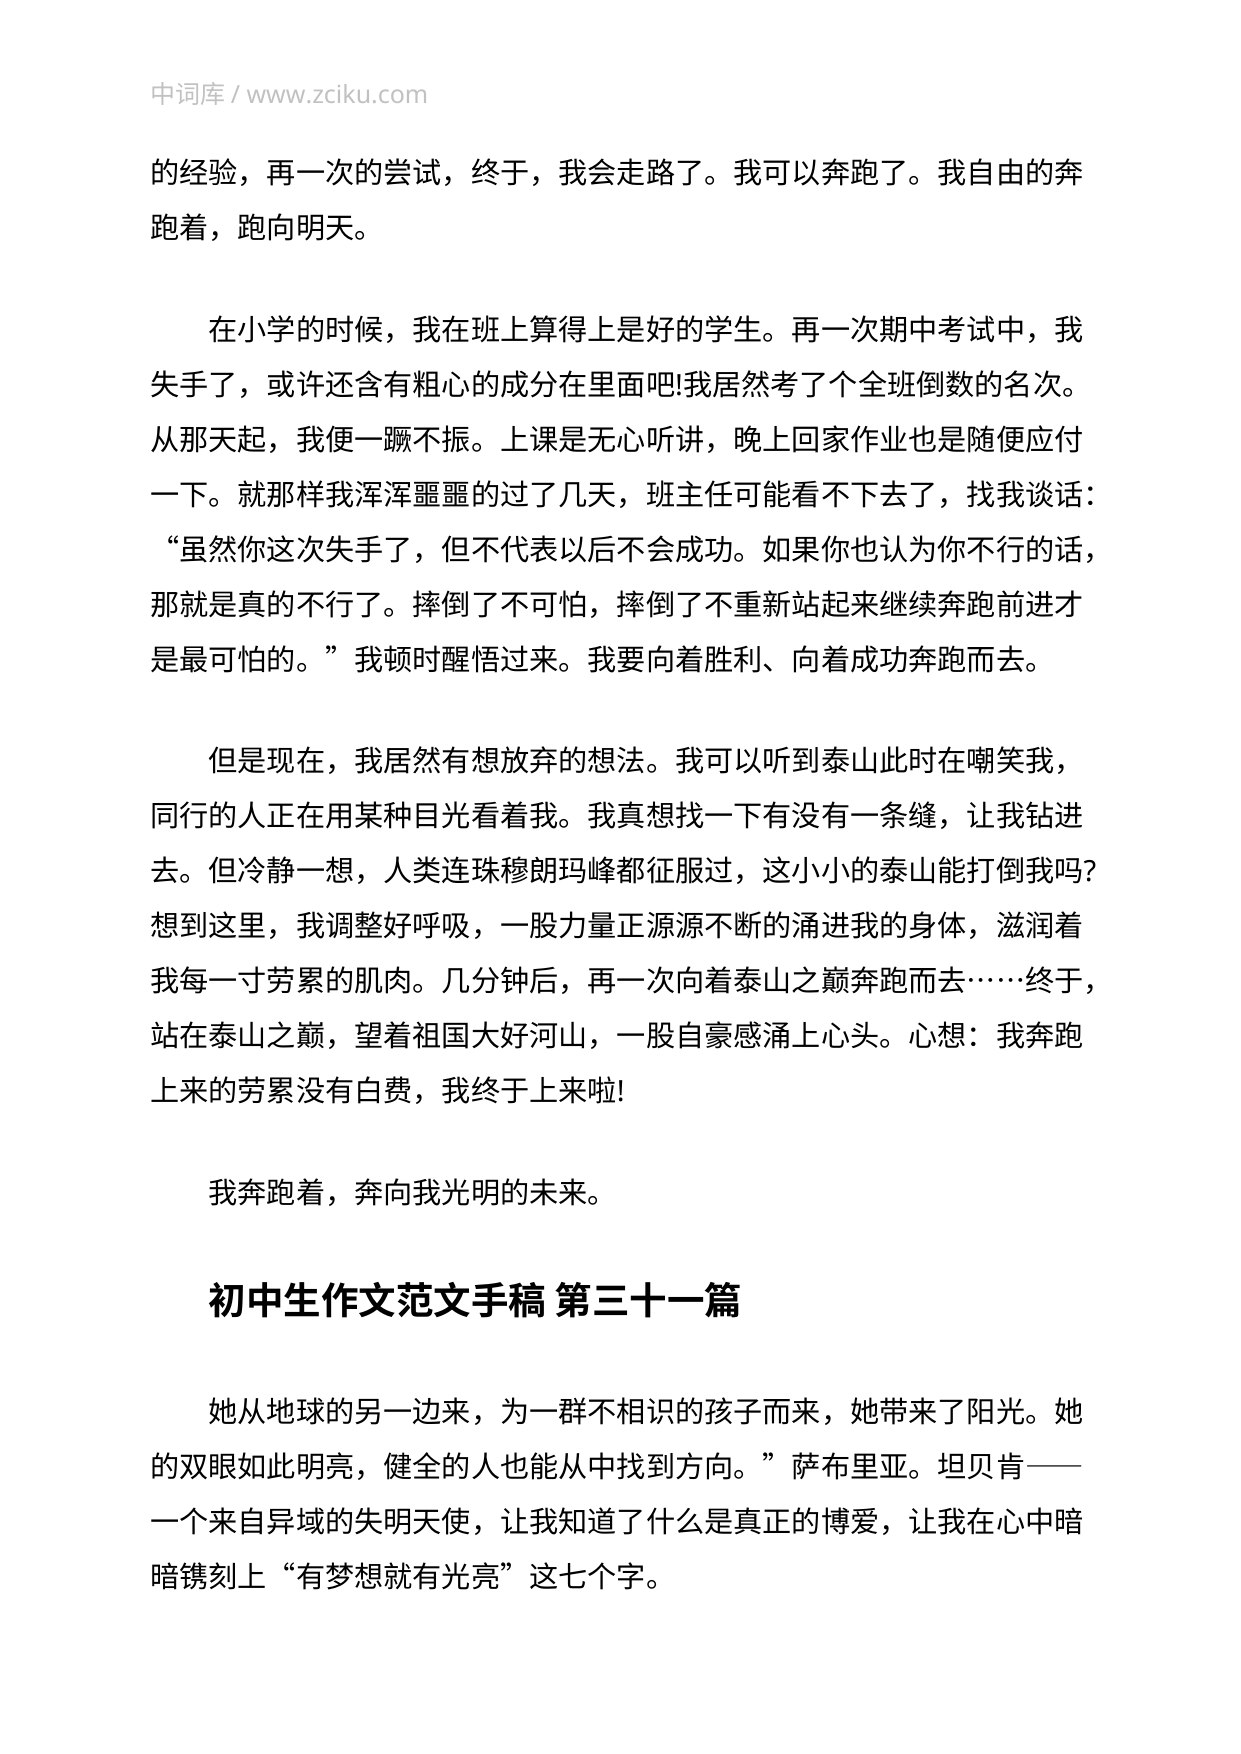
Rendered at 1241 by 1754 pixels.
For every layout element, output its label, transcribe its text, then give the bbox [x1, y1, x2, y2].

text 初中生作文范文手稿 第三十一篇 [150, 1271, 1090, 1325]
text 在小学的时候，我在班上算得上是好的学生。再一次期中考试中，我失手了，或许还含有粗心的成分在里面吧!我居然考了个全班倒数的名次。从那天起，我便一蹶不振。上课是无心听讲，晚上回家作业也是随便应付一下。就那样我浑浑噩噩的过了几天，班主任可能看不下去了，找我谈话：“虽然你这次失手了，但不代表以后不会成功。如果你也认为你不行的话，那就是真的不行了。摔倒了不可怕，摔倒了不重新站起来继续奔跑前进才是最可怕的。”我顿时醒悟过来。我要向着胜利、向着成功奔跑而去。 [150, 307, 1090, 678]
text 她从地球的另一边来，为一群不相识的孩子而来，她带来了阳光。她的双眼如此明亮，健全的人也能从中找到方向。”萨布里亚。坦贝肯——一个来自异域的失明天使，让我知道了什么是真正的博爱，让我在心中暗暗镌刻上“有梦想就有光亮”这七个字。 [150, 1388, 1090, 1596]
text 我奔跑着，奔向我光明的未来。 [150, 1169, 1090, 1212]
text 但是现在，我居然有想放弃的想法。我可以听到泰山此时在嘲笑我，同行的人正在用某种目光看着我。我真想找一下有没有一条缝，让我钻进去。但冷静一想，人类连珠穆朗玛峰都征服过，这小小的泰山能打倒我吗?想到这里，我调整好呼吸，一股力量正源源不断的涌进我的身体，滋润着我每一寸劳累的肌肉。几分钟后，再一次向着泰山之巅奔跑而去……终于，站在泰山之巅，望着祖国大好河山，一股自豪感涌上心头。心想：我奔跑上来的劳累没有白费，我终于上来啦! [150, 738, 1090, 1110]
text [150, 150, 1090, 247]
